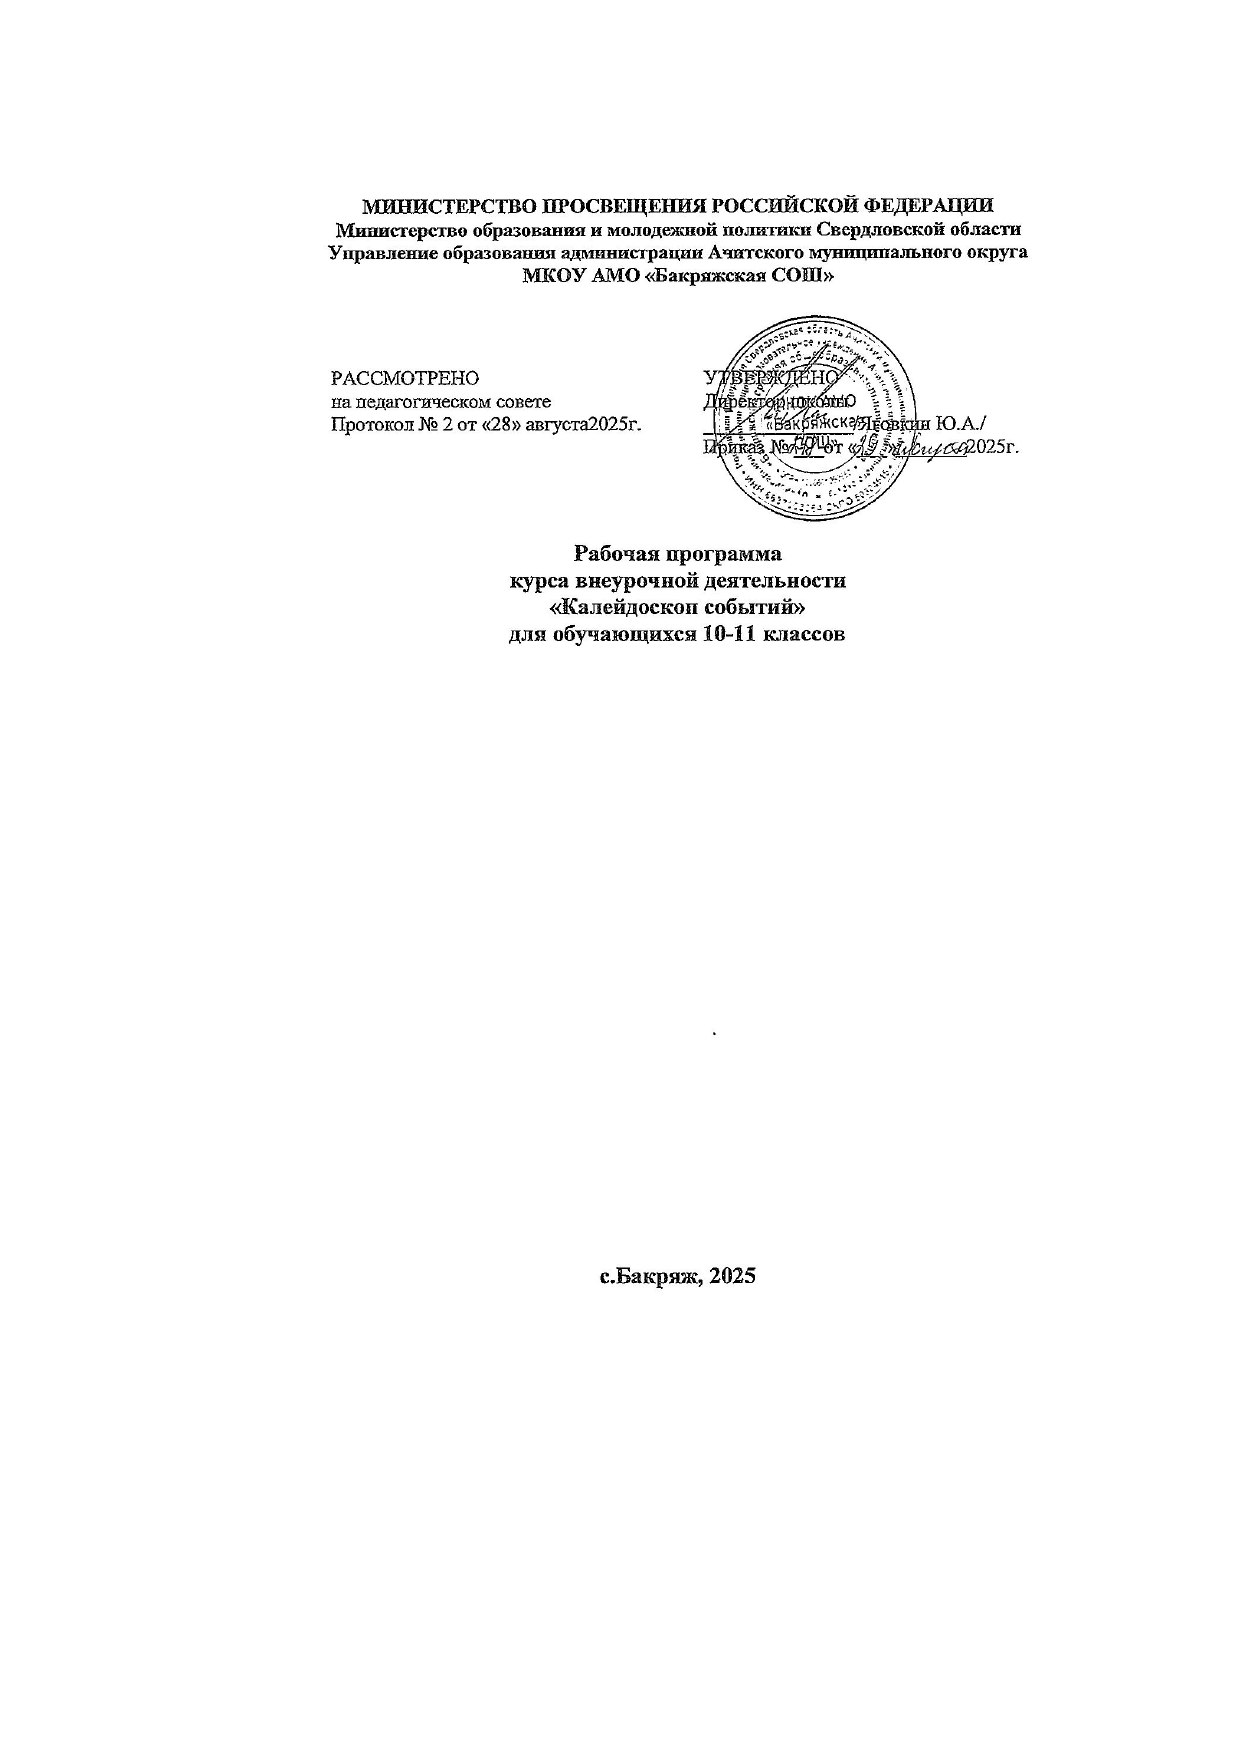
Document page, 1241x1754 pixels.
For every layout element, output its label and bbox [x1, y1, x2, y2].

picture [177, 118, 1153, 1496]
